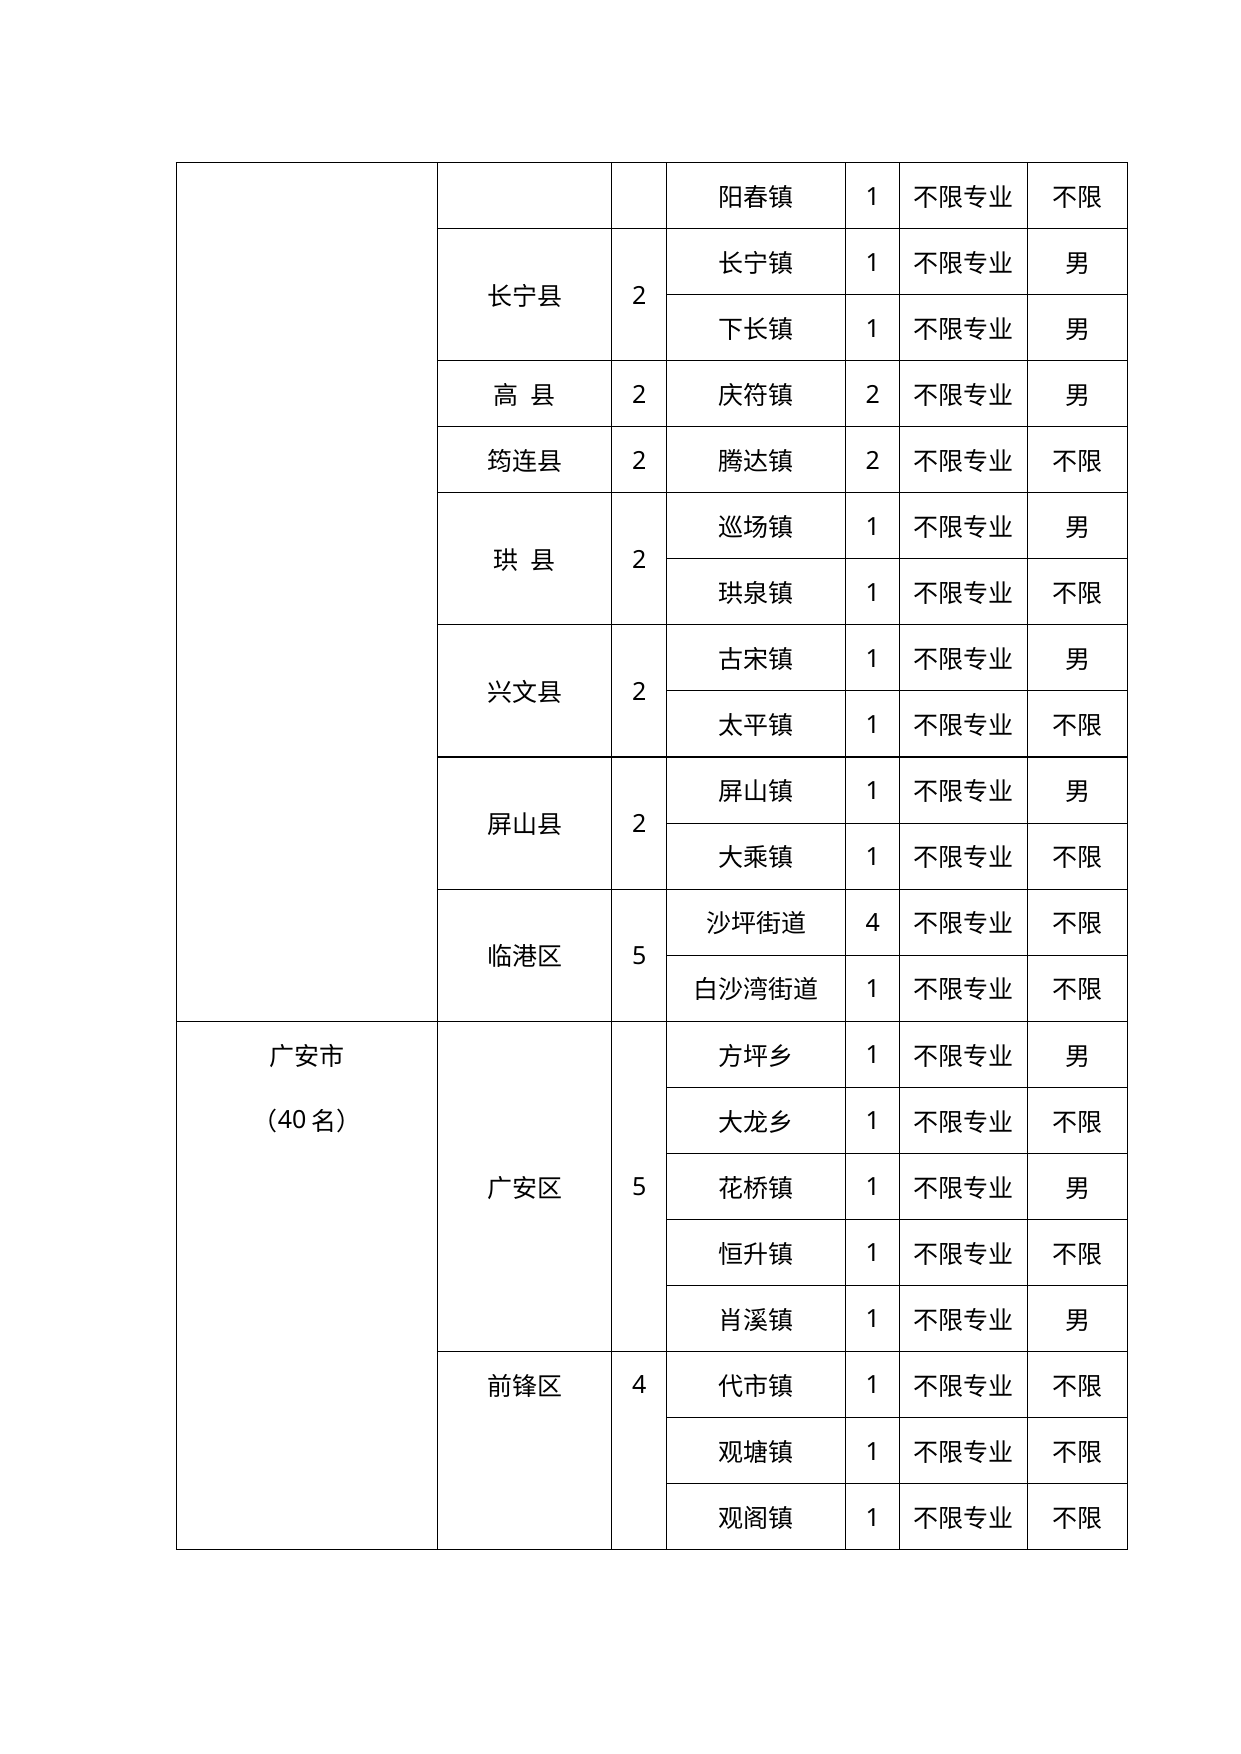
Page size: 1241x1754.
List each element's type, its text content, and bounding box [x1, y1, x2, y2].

table_cell 1 [846, 824, 899, 888]
table_cell 5 [612, 1022, 666, 1351]
table_cell 不限 [1028, 1352, 1127, 1417]
table_cell 不限专业 [900, 163, 1027, 228]
table_cell 沙坪街道 [667, 890, 845, 954]
table_cell 临港区 [438, 890, 611, 1021]
table_cell 2 [612, 625, 666, 756]
table_cell 方坪乡 [667, 1022, 845, 1087]
table_cell 兴文县 [438, 625, 611, 756]
table_cell 珙 县 [438, 493, 611, 624]
table_cell 不限 [1028, 427, 1127, 492]
table_cell 2 [612, 163, 666, 228]
table_cell 广安市 （40名） [177, 1022, 437, 1549]
table_cell 屏山镇 [667, 758, 845, 822]
table_cell 不限专业 [900, 559, 1027, 624]
table_cell 不限 [1028, 1484, 1127, 1549]
table_cell 1 [846, 295, 899, 360]
table_cell 1 [846, 1220, 899, 1285]
table_cell 观塘镇 [667, 1418, 845, 1483]
table_cell 花桥镇 [667, 1154, 845, 1219]
table_cell 男 [1028, 229, 1127, 294]
table_cell 男 [1028, 1286, 1127, 1351]
table_cell 长宁县 [438, 229, 611, 360]
table_cell 不限 [1028, 956, 1127, 1021]
table_cell 男 [1028, 625, 1127, 690]
table_cell 不限专业 [900, 691, 1027, 756]
table_cell 庆符镇 [667, 361, 845, 426]
table_cell 肖溪镇 [667, 1286, 845, 1351]
table_cell 不限专业 [900, 1220, 1027, 1285]
table_cell 不限专业 [900, 956, 1027, 1021]
table_cell 不限专业 [900, 1154, 1027, 1219]
table_cell 不限专业 [900, 295, 1027, 360]
table_cell 2 [612, 361, 666, 426]
table_cell 2 [612, 427, 666, 492]
table_cell 不限 [1028, 890, 1127, 954]
table_cell 男 [1028, 1154, 1127, 1219]
table_cell 江安县 [438, 163, 611, 228]
table_cell 不限专业 [900, 824, 1027, 888]
table_cell 不限专业 [900, 427, 1027, 492]
table_cell 不限 [1028, 824, 1127, 888]
table_cell 大乘镇 [667, 824, 845, 888]
table_cell 2 [612, 758, 666, 888]
table_cell 不限专业 [900, 361, 1027, 426]
table_cell 不限专业 [900, 625, 1027, 690]
table_cell 1 [846, 758, 899, 822]
table_cell 不限专业 [900, 229, 1027, 294]
table_cell 1 [846, 1088, 899, 1153]
table_cell 大龙乡 [667, 1088, 845, 1153]
table_cell 不限专业 [900, 1352, 1027, 1417]
table_cell 长宁镇 [667, 229, 845, 294]
table_cell 男 [1028, 361, 1127, 426]
table_cell 1 [846, 625, 899, 690]
table_cell 不限 [1028, 163, 1127, 228]
table_cell 屏山县 [438, 758, 611, 888]
table_cell 阳春镇 [667, 163, 845, 228]
table_cell 1 [846, 1154, 899, 1219]
table_cell 不限专业 [900, 1418, 1027, 1483]
table_cell 1 [846, 1286, 899, 1351]
table_cell 不限 [1028, 1088, 1127, 1153]
table_cell 广安区 [438, 1022, 611, 1351]
table_cell 不限专业 [900, 1484, 1027, 1549]
table_cell 2 [612, 229, 666, 360]
table_cell 不限专业 [900, 1088, 1027, 1153]
table_cell 1 [846, 691, 899, 756]
table_cell 古宋镇 [667, 625, 845, 690]
table_cell 珙泉镇 [667, 559, 845, 624]
table_cell 不限专业 [900, 758, 1027, 822]
table_cell 1 [846, 559, 899, 624]
table_cell 不限专业 [900, 890, 1027, 954]
table_cell 巡场镇 [667, 493, 845, 558]
table_cell 4 [612, 1352, 666, 1549]
table_cell 1 [846, 956, 899, 1021]
table_cell 前锋区 [438, 1352, 611, 1549]
table_cell 1 [846, 1484, 899, 1549]
table_cell 5 [612, 890, 666, 1021]
table_cell 恒升镇 [667, 1220, 845, 1285]
table_cell 太平镇 [667, 691, 845, 756]
table_cell 不限 [1028, 559, 1127, 624]
table_cell 不限专业 [900, 1022, 1027, 1087]
table_cell 1 [846, 1418, 899, 1483]
table_cell 不限专业 [900, 493, 1027, 558]
table_cell 1 [846, 163, 899, 228]
table_cell 不限 [1028, 1220, 1127, 1285]
table_cell 男 [1028, 295, 1127, 360]
table_cell 不限专业 [900, 1286, 1027, 1351]
table_cell 2 [612, 493, 666, 624]
table_cell 代市镇 [667, 1352, 845, 1417]
table_cell 不限 [1028, 691, 1127, 756]
table_cell 高 县 [438, 361, 611, 426]
table_cell 1 [846, 229, 899, 294]
table_cell 2 [846, 361, 899, 426]
table_cell 1 [846, 1352, 899, 1417]
table_cell 男 [1028, 758, 1127, 822]
table_cell 白沙湾街道 [667, 956, 845, 1021]
table_cell 不限 [1028, 1418, 1127, 1483]
table_cell 观阁镇 [667, 1484, 845, 1549]
table_cell 男 [1028, 1022, 1127, 1087]
table_cell 2 [846, 427, 899, 492]
table_cell 1 [846, 1022, 899, 1087]
table_cell 4 [846, 890, 899, 954]
table_cell 下长镇 [667, 295, 845, 360]
table_cell 男 [1028, 493, 1127, 558]
table_cell 筠连县 [438, 427, 611, 492]
table_cell 1 [846, 493, 899, 558]
table_cell 腾达镇 [667, 427, 845, 492]
